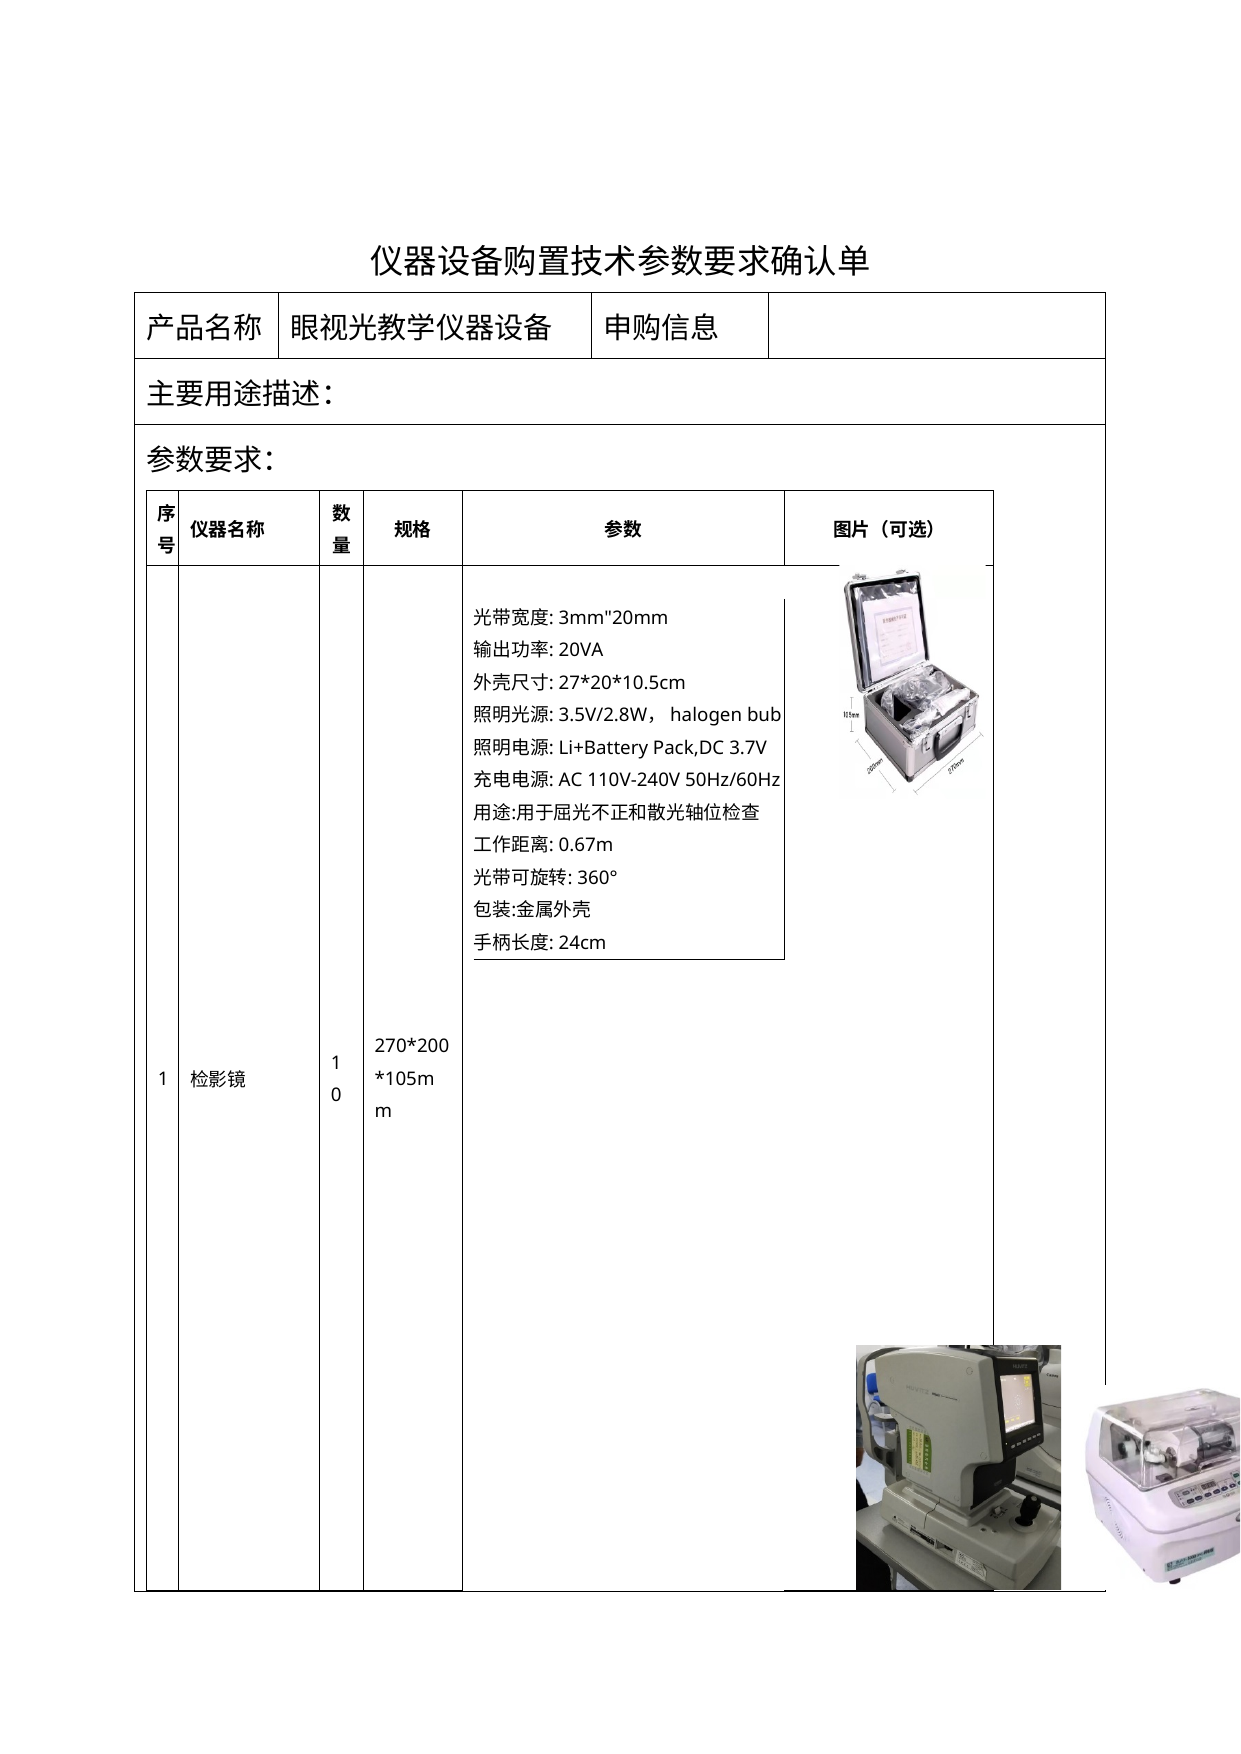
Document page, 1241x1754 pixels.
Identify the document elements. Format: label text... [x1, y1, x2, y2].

picture [856, 1345, 1062, 1590]
picture [839, 565, 986, 799]
text 仪器设备购置技术参数要求确认单 [187, 227, 1053, 292]
table_header 产品名称 [135, 293, 278, 358]
table_header [769, 293, 1105, 358]
table_header 申购信息 [592, 293, 768, 358]
table_cell 主要用途描述： [135, 359, 1105, 424]
picture [1081, 1385, 1241, 1590]
table_cell 参数要求： [135, 425, 1105, 1591]
table_header 眼视光教学仪器设备 [279, 293, 591, 358]
